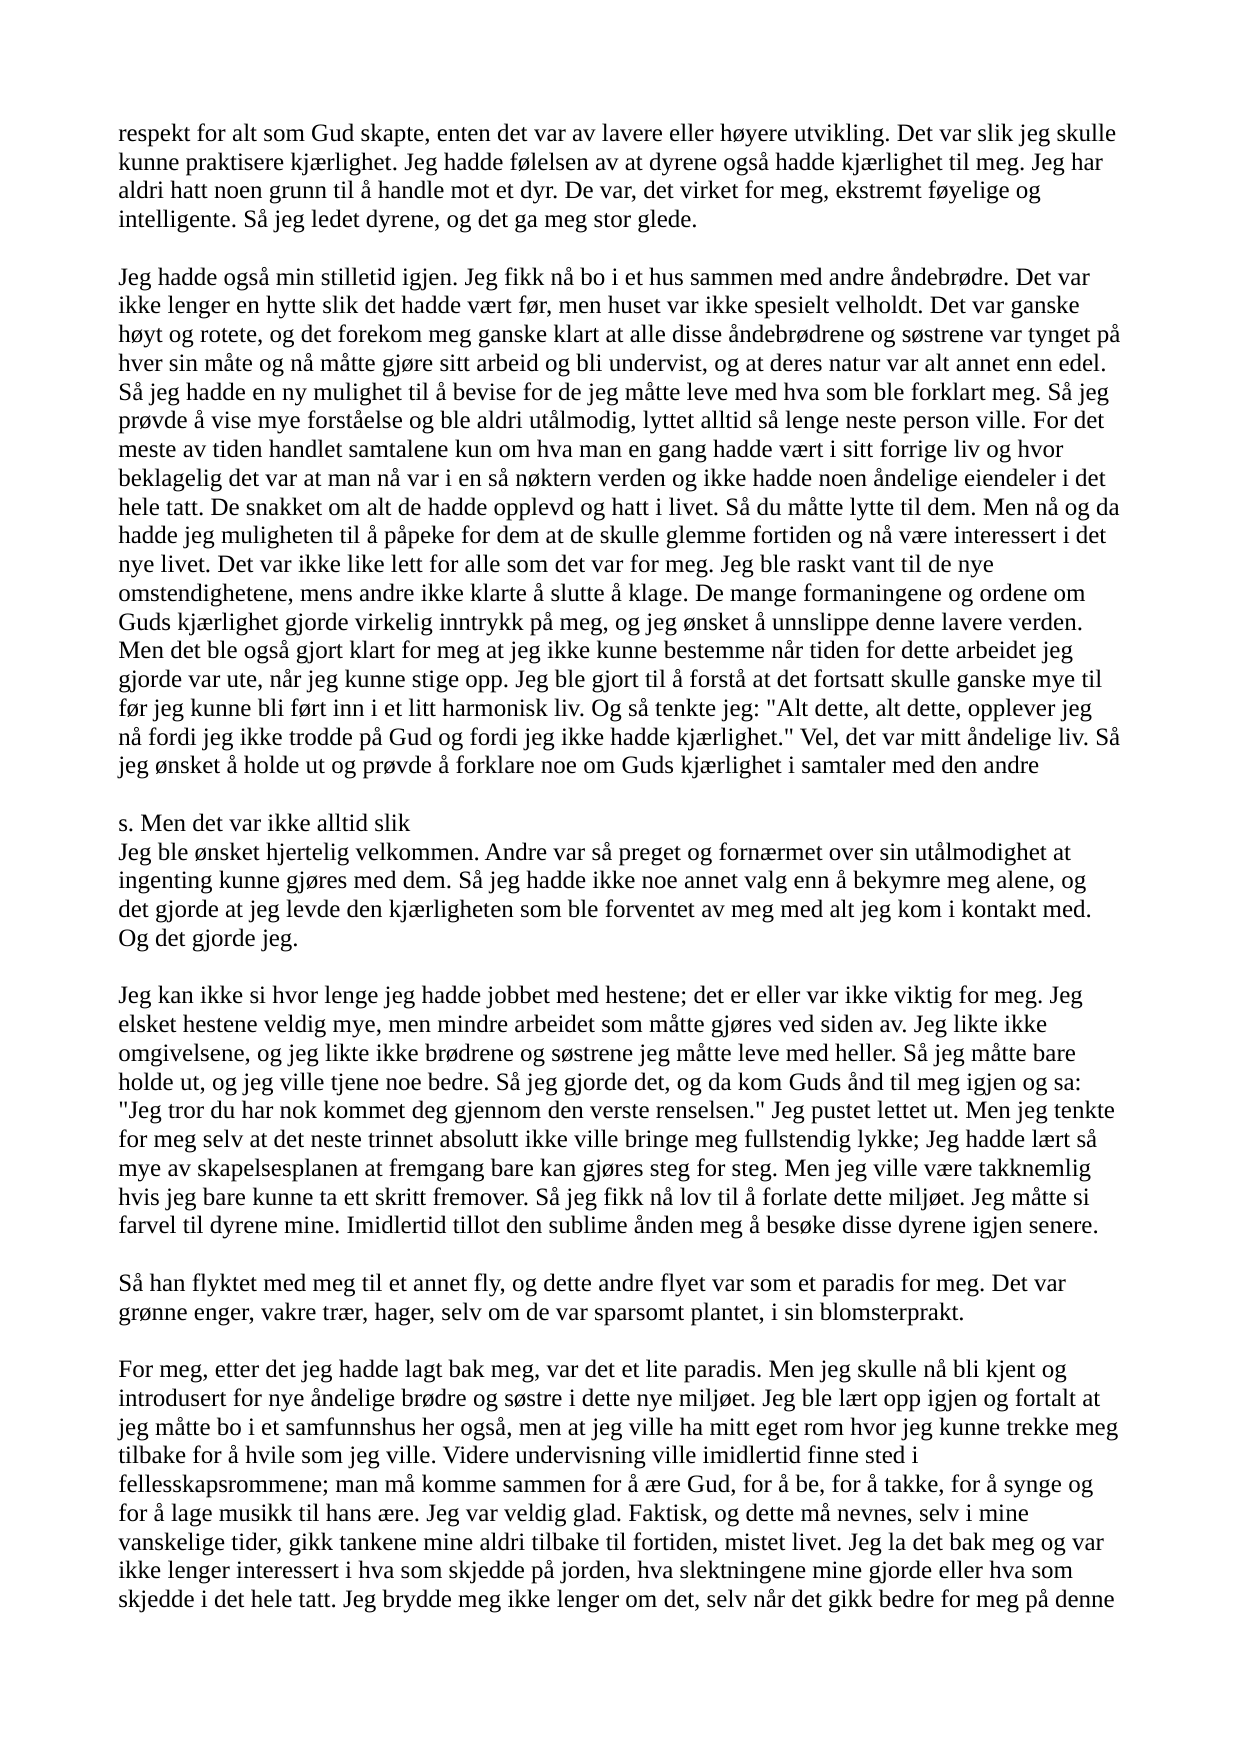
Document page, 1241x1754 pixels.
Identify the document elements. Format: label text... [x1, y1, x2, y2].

text Jeg kan ikke si hvor lenge jeg hadde jobbet med hestene; det er eller var ikke viktig for meg. Jeg elsket hestene veldig mye, men mindre arbeidet som måtte gjøres ved siden av. Jeg likte ikke omgivelsene, og jeg likte ikke brødrene og søstrene jeg måtte leve med heller. Så jeg måtte bare holde ut, og jeg ville tjene noe bedre. Så jeg gjorde det, og da kom Guds ånd til meg igjen og sa: "Jeg tror du har nok kommet deg gjennom den verste renselsen." Jeg pustet lettet ut. Men jeg tenkte for meg selv at det neste trinnet absolutt ikke ville bringe meg fullstendig lykke; Jeg hadde lært så mye av skapelsesplanen at fremgang bare kan gjøres steg for steg. Men jeg ville være takknemlig hvis jeg bare kunne ta ett skritt fremover. Så jeg fikk nå lov til å forlate dette miljøet. Jeg måtte si farvel til dyrene mine. Imidlertid tillot den sublime ånden meg å besøke disse dyrene igjen senere. [118, 981, 1122, 1239]
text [118, 118, 1122, 233]
text s. Men det var ikke alltid slik [118, 808, 1122, 837]
text Så han flyktet med meg til et annet fly, og dette andre flyet var som et paradis for meg. Det var grønne enger, vakre trær, hager, selv om de var sparsomt plantet, i sin blomsterprakt. [118, 1268, 1122, 1326]
text Jeg ble ønsket hjertelig velkommen. Andre var så preget og fornærmet over sin utålmodighet at ingenting kunne gjøres med dem. Så jeg hadde ikke noe annet valg enn å bekymre meg alene, og det gjorde at jeg levde den kjærligheten som ble forventet av meg med alt jeg kom i kontakt med. Og det gjorde jeg. [118, 837, 1122, 952]
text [118, 1354, 1122, 1613]
text Jeg hadde også min stilletid igjen. Jeg fikk nå bo i et hus sammen med andre åndebrødre. Det var ikke lenger en hytte slik det hadde vært før, men huset var ikke spesielt velholdt. Det var ganske høyt og rotete, og det forekom meg ganske klart at alle disse åndebrødrene og søstrene var tynget på hver sin måte og nå måtte gjøre sitt arbeid og bli undervist, og at deres natur var alt annet enn edel. Så jeg hadde en ny mulighet til å bevise for de jeg måtte leve med hva som ble forklart meg. Så jeg prøvde å vise mye forståelse og ble aldri utålmodig, lyttet alltid så lenge neste person ville. For det meste av tiden handlet samtalene kun om hva man en gang hadde vært i sitt forrige liv og hvor beklagelig det var at man nå var i en så nøktern verden og ikke hadde noen åndelige eiendeler i det hele tatt. De snakket om alt de hadde opplevd og hatt i livet. Så du måtte lytte til dem. Men nå og da hadde jeg muligheten til å påpeke for dem at de skulle glemme fortiden og nå være interessert i det nye livet. Det var ikke like lett for alle som det var for meg. Jeg ble raskt vant til de nye omstendighetene, mens andre ikke klarte å slutte å klage. De mange formaningene og ordene om Guds kjærlighet gjorde virkelig inntrykk på meg, og jeg ønsket å unnslippe denne lavere verden. Men det ble også gjort klart for meg at jeg ikke kunne bestemme når tiden for dette arbeidet jeg gjorde var ute, når jeg kunne stige opp. Jeg ble gjort til å forstå at det fortsatt skulle ganske mye til før jeg kunne bli ført inn i et litt harmonisk liv. Og så tenkte jeg: "Alt dette, alt dette, opplever jeg nå fordi jeg ikke trodde på Gud og fordi jeg ikke hadde kjærlighet." Vel, det var mitt åndelige liv. Så jeg ønsket å holde ut og prøvde å forklare noe om Guds kjærlighet i samtaler med den andre [118, 262, 1122, 779]
